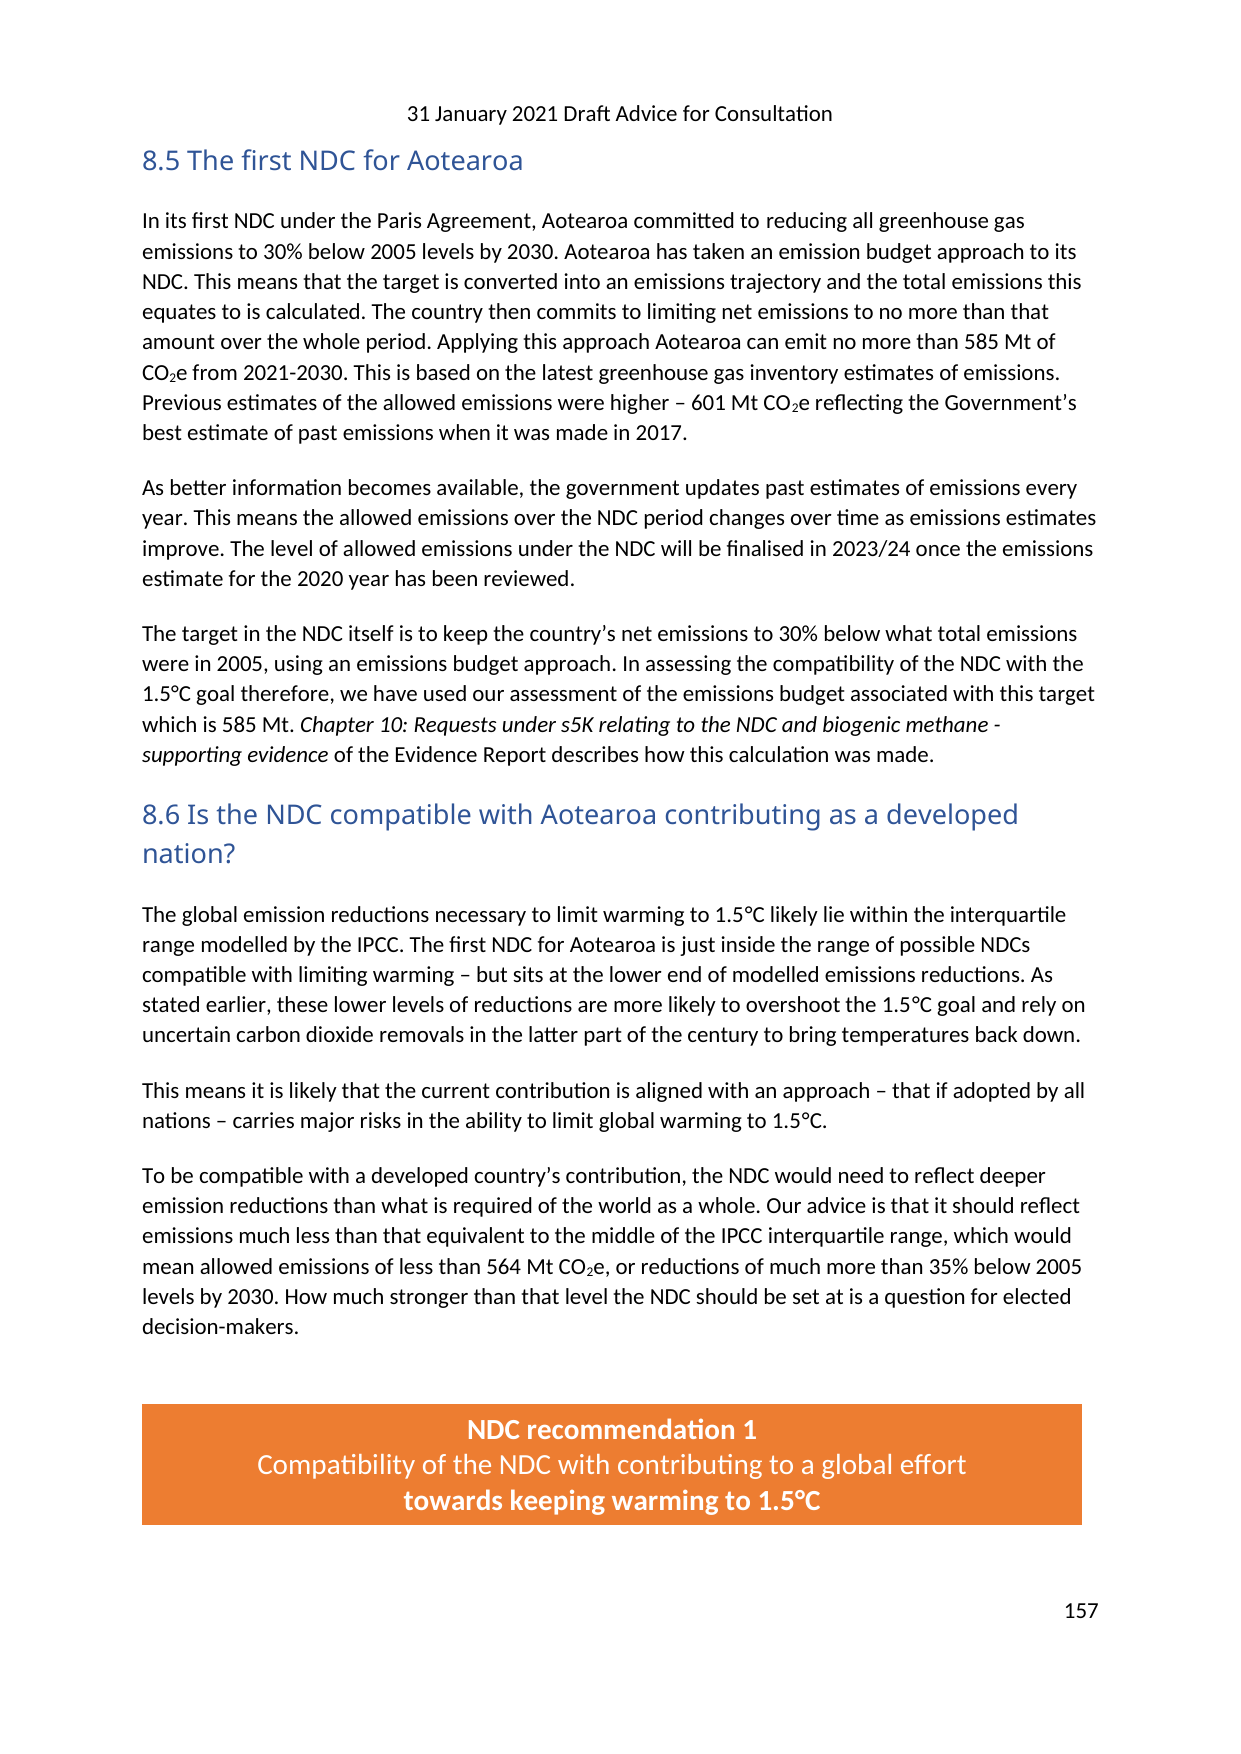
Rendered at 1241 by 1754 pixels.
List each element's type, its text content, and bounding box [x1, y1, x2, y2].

text To be compatible with a developed country’s contribution, the NDC would need to reflect deeper emission reductions than what is required of the world as a whole. Our advice is that it should reflect emissions much less than that equivalent to the middle of the IPCC interquartile range, which would mean allowed emissions of less than 564 Mt CO2e, or reductions of much more than 35% below 2005 levels by 2030. How much stronger than that level the NDC should be set at is a question for elected decision-makers. [142, 1161, 1098, 1340]
text The target in the NDC itself is to keep the country’s net emissions to 30% below what total emissions were in 2005, using an emissions budget approach. In assessing the compatibility of the NDC with the 1.5°C goal therefore, we have used our assessment of the emissions budget associated with this target which is 585 Mt. Chapter 10: Requests under s5K relating to the NDC and biogenic methane - supporting evidence of the Evidence Report describes how this calculation was made. [142, 619, 1098, 768]
text In its first NDC under the Paris Agreement, Aotearoa committed to reducing all greenhouse gas emissions to 30% below 2005 levels by 2030. Aotearoa has taken an emission budget approach to its NDC. This means that the target is converted into an emissions trajectory and the total emissions this equates to is calculated. The country then commits to limiting net emissions to no more than that amount over the whole period. Applying this approach Aotearoa can emit no more than 585 Mt of CO2e from 2021-2030. This is based on the latest greenhouse gas inventory estimates of emissions. Previous estimates of the allowed emissions were higher – 601 Mt CO2e reflecting the Government’s best estimate of past emissions when it was made in 2017. [142, 207, 1098, 446]
table_header NDC recommendation 1 Compatibility of the NDC with contributing to a global effort towards keeping warming to 1.5°C [143, 1405, 1081, 1524]
text This means it is likely that the current contribution is aligned with an approach – that if adopted by all nations – carries major risks in the ability to limit global warming to 1.5°C. [142, 1076, 1098, 1134]
subtitle 8.6 Is the NDC compatible with Aotearoa contributing as a developed nation? [142, 795, 1098, 872]
text As better information becomes available, the government updates past estimates of emissions every year. This means the allowed emissions over the NDC period changes over time as emissions estimates improve. The level of allowed emissions under the NDC will be finalised in 2023/24 once the emissions estimate for the 2020 year has been reviewed. [142, 473, 1098, 592]
text The global emission reductions necessary to limit warming to 1.5°C likely lie within the interquartile range modelled by the IPCC. The first NDC for Aotearoa is just inside the range of possible NDCs compatible with limiting warming – but sits at the lower end of modelled emissions reductions. As stated earlier, these lower levels of reductions are more likely to overshoot the 1.5°C goal and rely on uncertain carbon dioxide removals in the latter part of the century to bring temperatures back down. [142, 900, 1098, 1048]
subtitle 8.5 The first NDC for Aotearoa [142, 142, 1098, 179]
